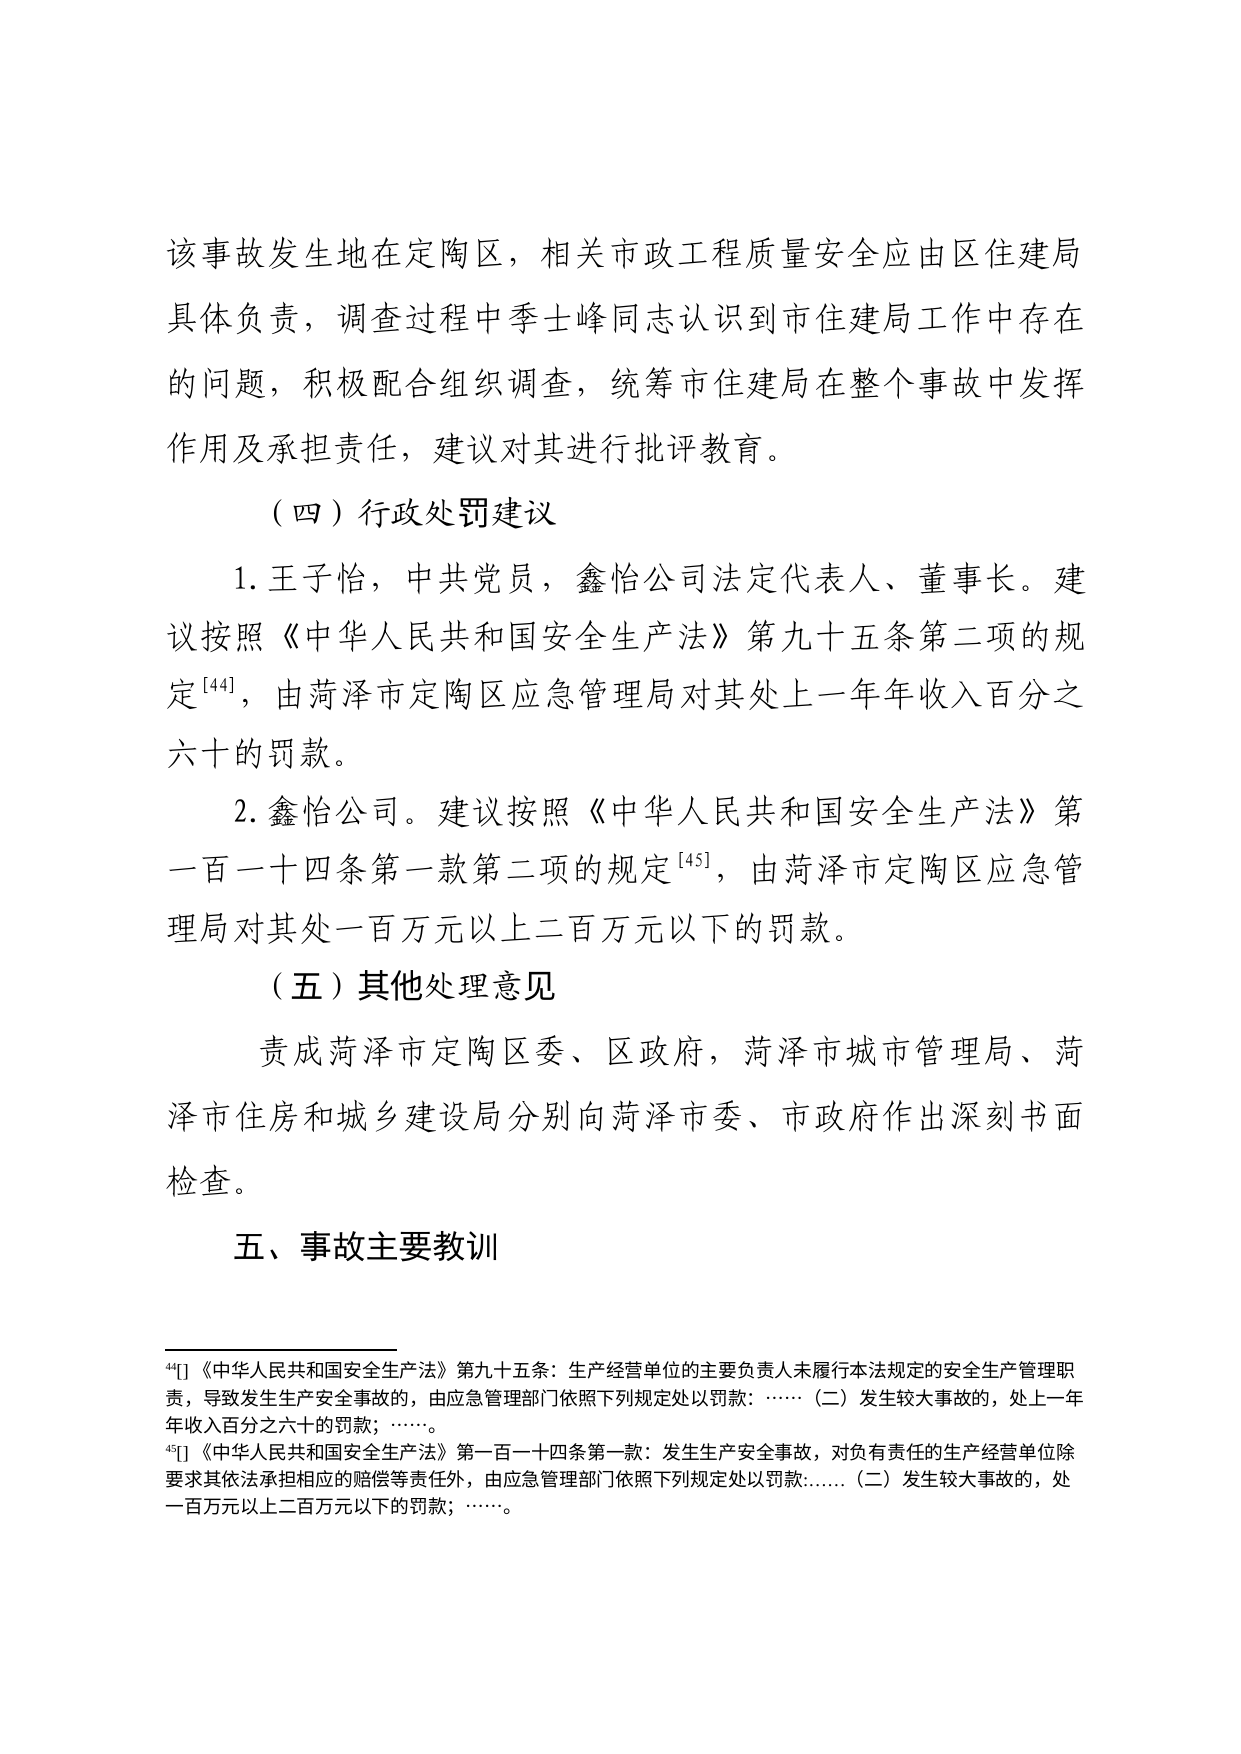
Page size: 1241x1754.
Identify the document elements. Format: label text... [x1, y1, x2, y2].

text 责成菏泽市定陶区委、区政府，菏泽市城市管理局、菏泽市住房和城乡建设局分别向菏泽市委、市政府作出深刻书面检查。 [165, 1017, 1087, 1212]
subtitle （四）行政处罚建议 [165, 478, 1087, 543]
text 2.鑫怡公司。建议按照《中华人民共和国安全生产法》第一百一十四条第一款第二项的规定[]，由菏泽市定陶区应急管理局对其处一百万元以上二百万元以下的罚款。 [165, 777, 1087, 952]
text 1.王子怡，中共党员，鑫怡公司法定代表人、董事长。建议按照《中华人民共和国安全生产法》第九十五条第二项的规定[]，由菏泽市定陶区应急管理局对其处上一年年收入百分之六十的罚款。 [165, 543, 1087, 777]
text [165, 218, 1087, 478]
subtitle （五）其他处理意见 [165, 952, 1087, 1017]
text 五、事故主要教训 [165, 1212, 1087, 1270]
